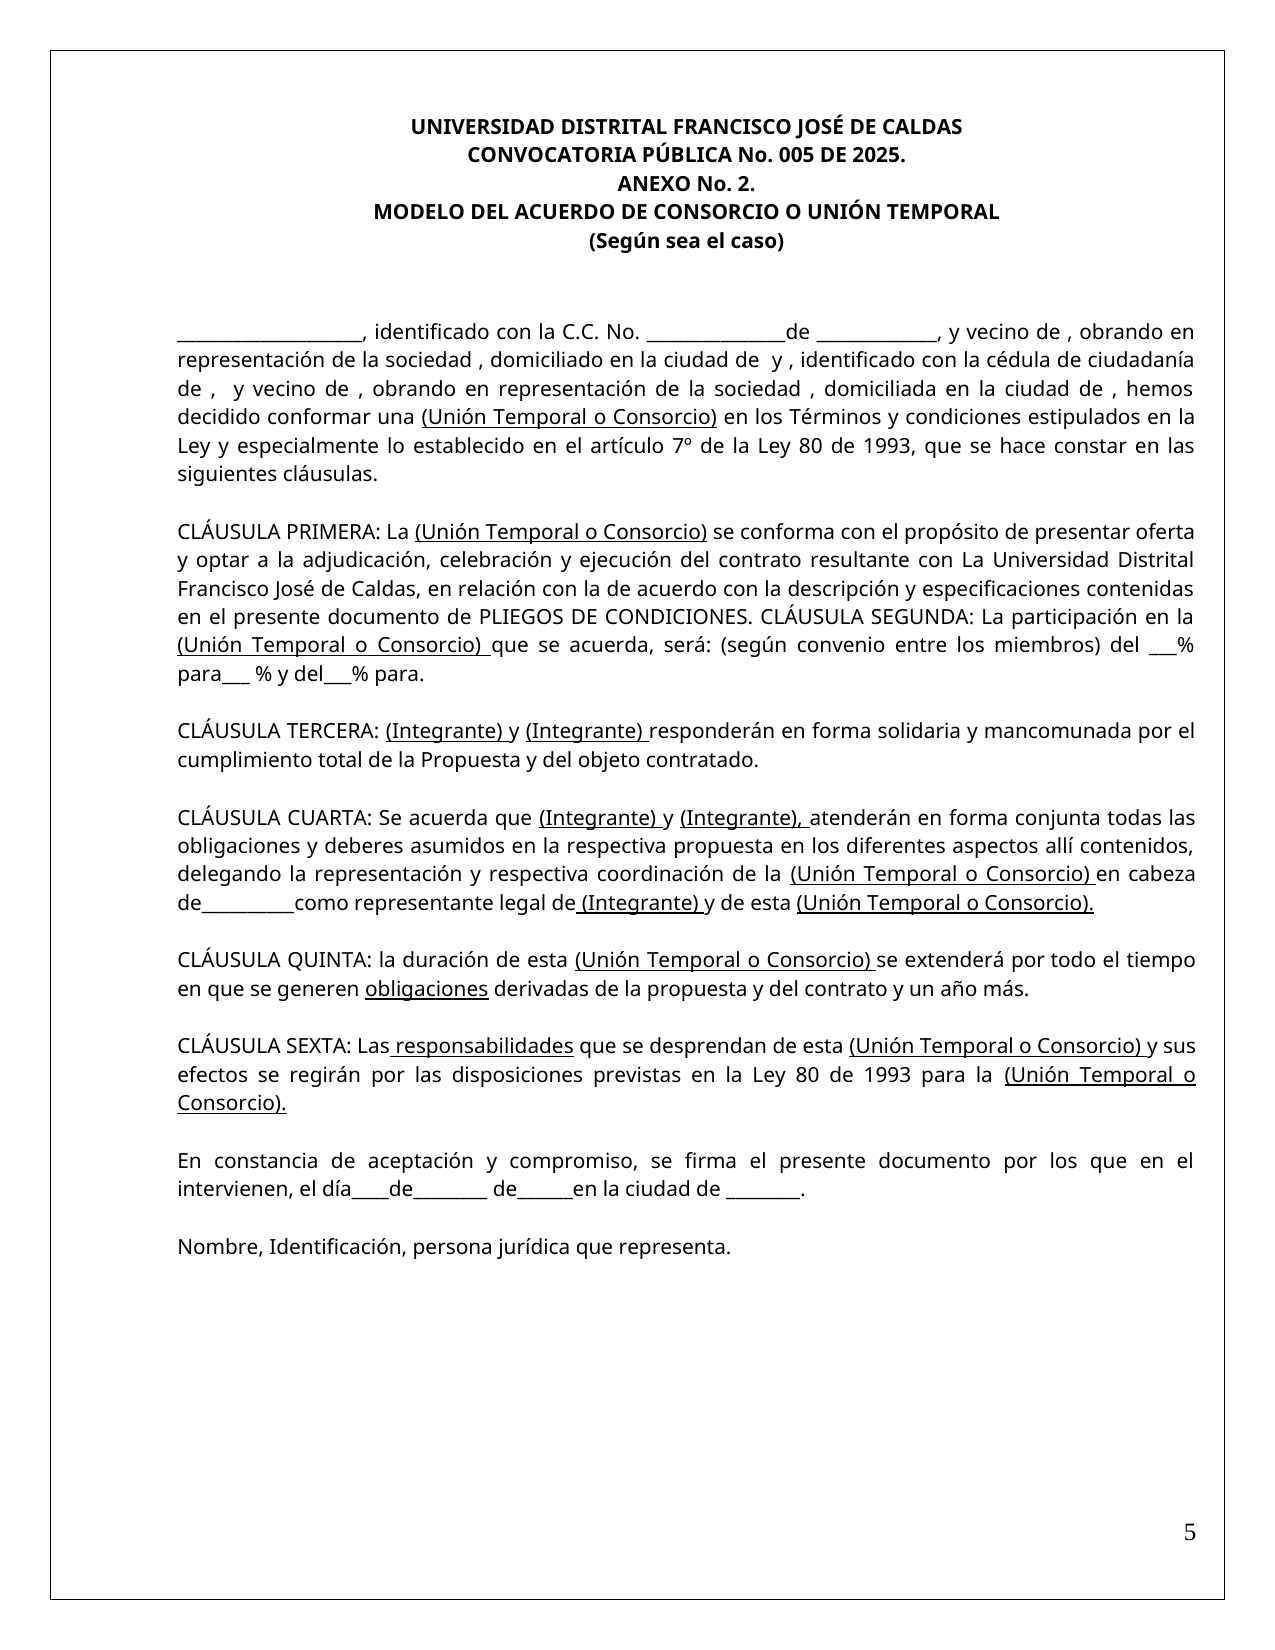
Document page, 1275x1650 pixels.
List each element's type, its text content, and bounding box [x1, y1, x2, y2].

text CLÁUSULA TERCERA: (Integrante) y (Integrante) responderán en forma solidaria y mancomunada por el cumplimiento total de la Propuesta y del objeto contratado. [177, 717, 1196, 773]
title (Según sea el caso) [177, 226, 1196, 288]
text CLÁUSULA QUINTA: la duración de esta (Unión Temporal o Consorcio) se extenderá por todo el tiempo en que se generen obligaciones derivadas de la propuesta y del contrato y un año más. [177, 946, 1196, 1002]
title UNIVERSIDAD DISTRITAL FRANCISCO JOSÉ DE CALDAS [177, 112, 1196, 141]
subtitle ANEXO No. 2. [177, 169, 1196, 197]
text CLÁUSULA SEXTA: Las responsabilidades que se desprendan de esta (Unión Temporal o Consorcio) y sus efectos se regirán por las disposiciones previstas en la Ley 80 de 1993 para la (Unión Temporal o Consorcio). [177, 1032, 1196, 1117]
text En constancia de aceptación y compromiso, se firma el presente documento por los que en el intervienen, el día____de________ de______en la ciudad de ________. [177, 1146, 1196, 1203]
text CLÁUSULA CUARTA: Se acuerda que (Integrante) y (Integrante), atenderán en forma conjunta todas las obligaciones y deberes asumidos en la respectiva propuesta en los diferentes aspectos allí contenidos, delegando la representación y respectiva coordinación de la (Unión Temporal o Consorcio) en cabeza de__________como representante legal de (Integrante) y de esta (Unión Temporal o Consorcio). [177, 803, 1196, 916]
text ____________________, identificado con la C.C. No. _______________de _____________, y vecino de , obrando en representación de la sociedad , domiciliado en la ciudad de y , identificado con la cédula de ciudadanía de , y vecino de , obrando en representación de la sociedad , domiciliada en la ciudad de , hemos decidido conformar una (Unión Temporal o Consorcio) en los Términos y condiciones estipulados en la Ley y especialmente lo establecido en el artículo 7º de la Ley 80 de 1993, que se hace constar en las siguientes cláusulas. [177, 317, 1196, 488]
text CLÁUSULA PRIMERA: La (Unión Temporal o Consorcio) se conforma con el propósito de presentar oferta y optar a la adjudicación, celebración y ejecución del contrato resultante con La Universidad Distrital Francisco José de Caldas, en relación con la de acuerdo con la descripción y especificaciones contenidas en el presente documento de PLIEGOS DE CONDICIONES. CLÁUSULA SEGUNDA: La participación en la (Unión Temporal o Consorcio) que se acuerda, será: (según convenio entre los miembros) del ___% para___ % y del___% para. [177, 517, 1196, 687]
text Nombre, Identificación, persona jurídica que representa. [177, 1232, 1196, 1261]
title CONVOCATORIA PÚBLICA No. 005 DE 2025. [177, 141, 1196, 169]
subtitle MODELO DEL ACUERDO DE CONSORCIO O UNIÓN TEMPORAL [177, 197, 1196, 226]
